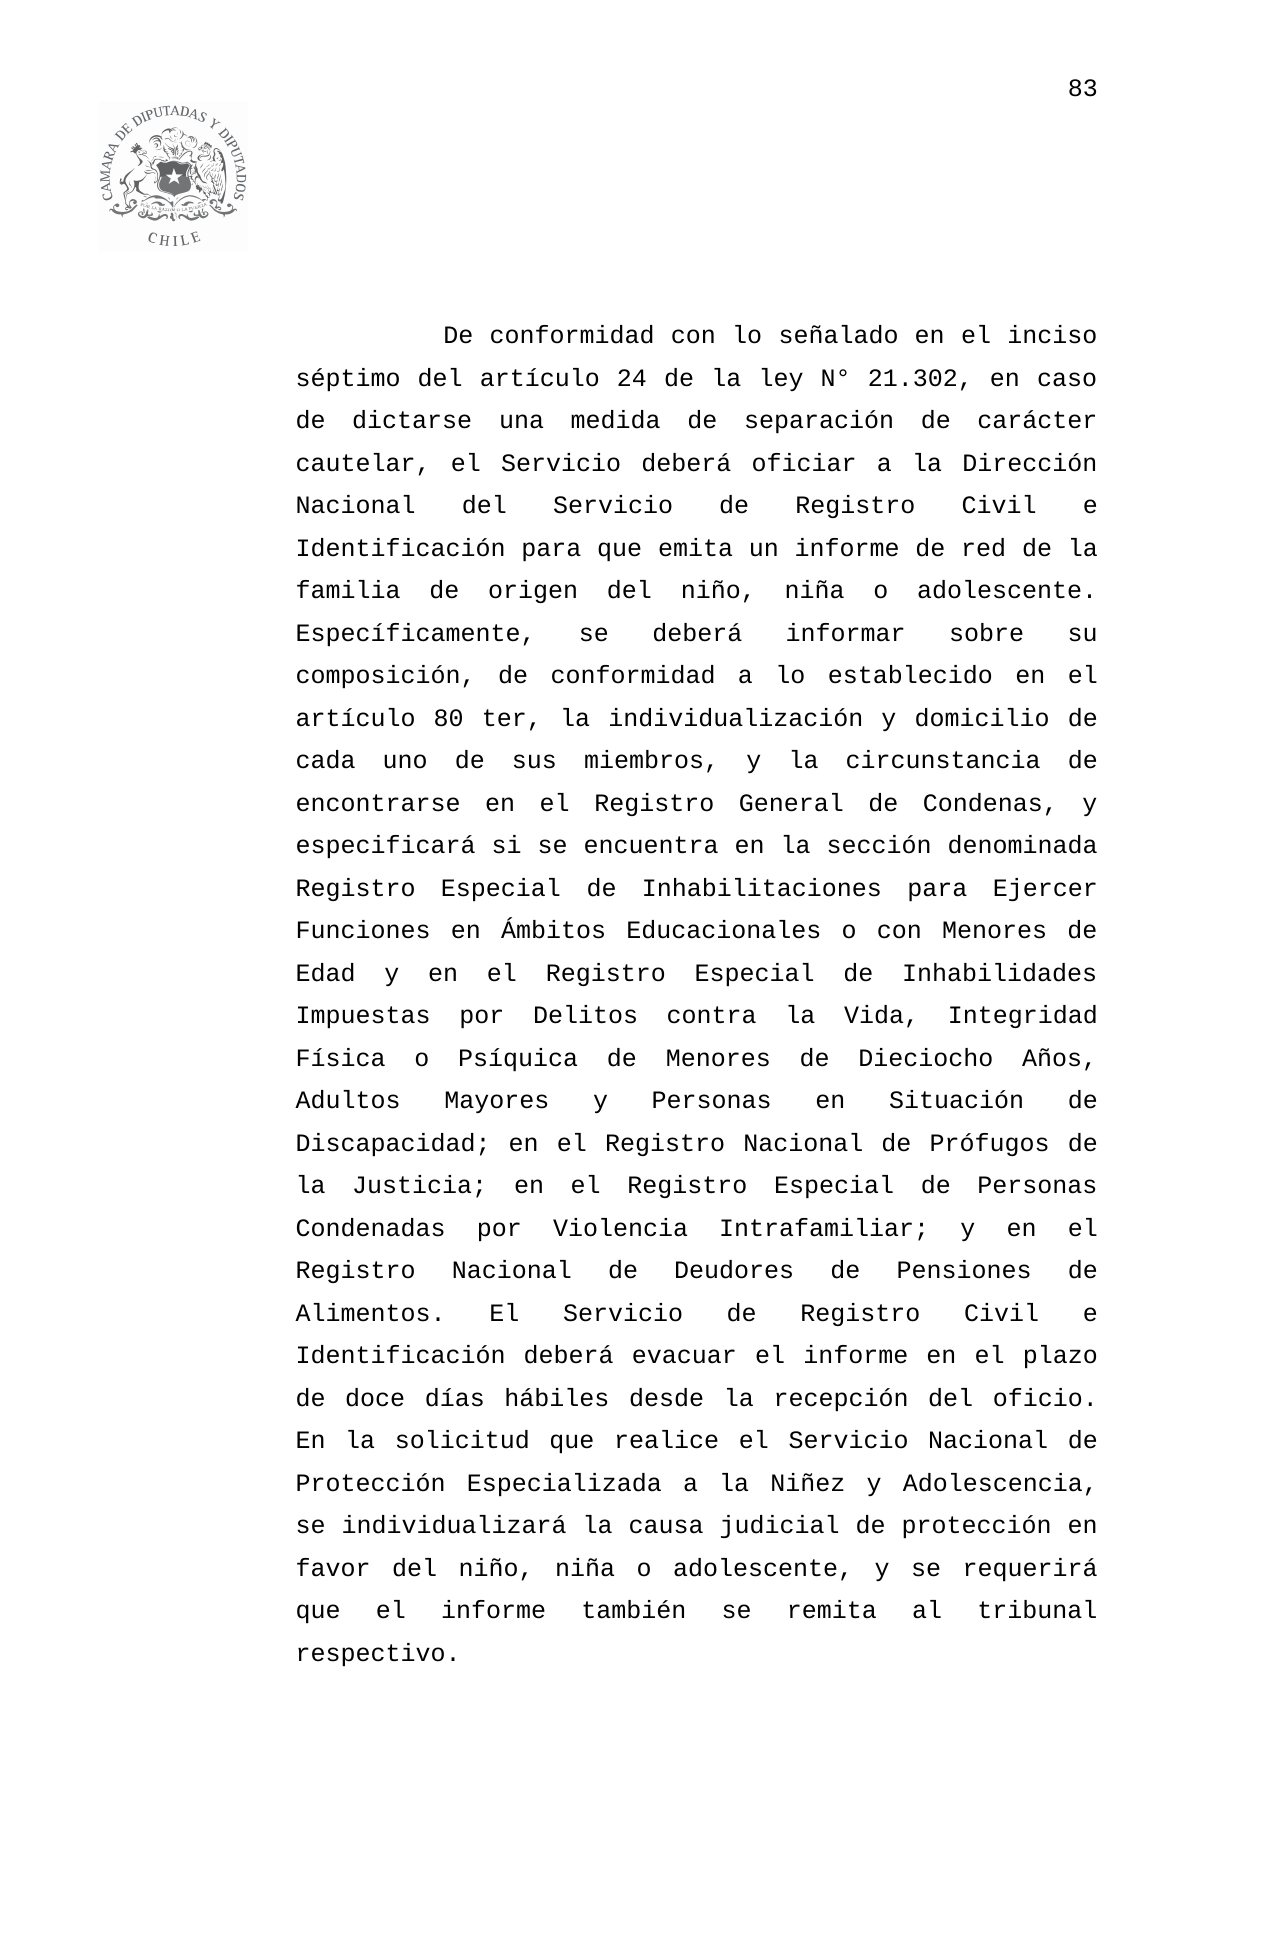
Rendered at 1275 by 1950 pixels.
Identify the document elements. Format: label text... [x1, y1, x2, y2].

picture [97, 101, 249, 252]
text De conformidad con lo señalado en el inciso séptimo del artículo 24 de la ley N° 21.302, en caso de dictarse una medida de separación de carácter cautelar, el Servicio deberá oficiar a la Dirección Nacional del Servicio de Registro Civil e Identificación para que emita un informe de red de la familia de origen del niño, niña o adolescente. Específicamente, se deberá informar sobre su composición, de conformidad a lo establecido en el artículo 80 ter, la individualización y domicilio de cada uno de sus miembros, y la circunstancia de encontrarse en el Registro General de Condenas, y especificará si se encuentra en la sección denominada Registro Especial de Inhabilitaciones para Ejercer Funciones en Ámbitos Educacionales o con Menores de Edad y en el Registro Especial de Inhabilidades Impuestas por Delitos contra la Vida, Integridad Física o Psíquica de Menores de Dieciocho Años, Adultos Mayores y Personas en Situación de Discapacidad; en el Registro Nacional de Prófugos de la Justicia; en el Registro Especial de Personas Condenadas por Violencia Intrafamiliar; y en el Registro Nacional de Deudores de Pensiones de Alimentos. El Servicio de Registro Civil e Identificación deberá evacuar el informe en el plazo de doce días hábiles desde la recepción del oficio. En la solicitud que realice el Servicio Nacional de Protección Especializada a la Niñez y Adolescencia, se individualizará la causa judicial de protección en favor del niño, niña o adolescente, y se requerirá que el informe también se remita al tribunal respectivo. [295, 323, 1098, 1669]
